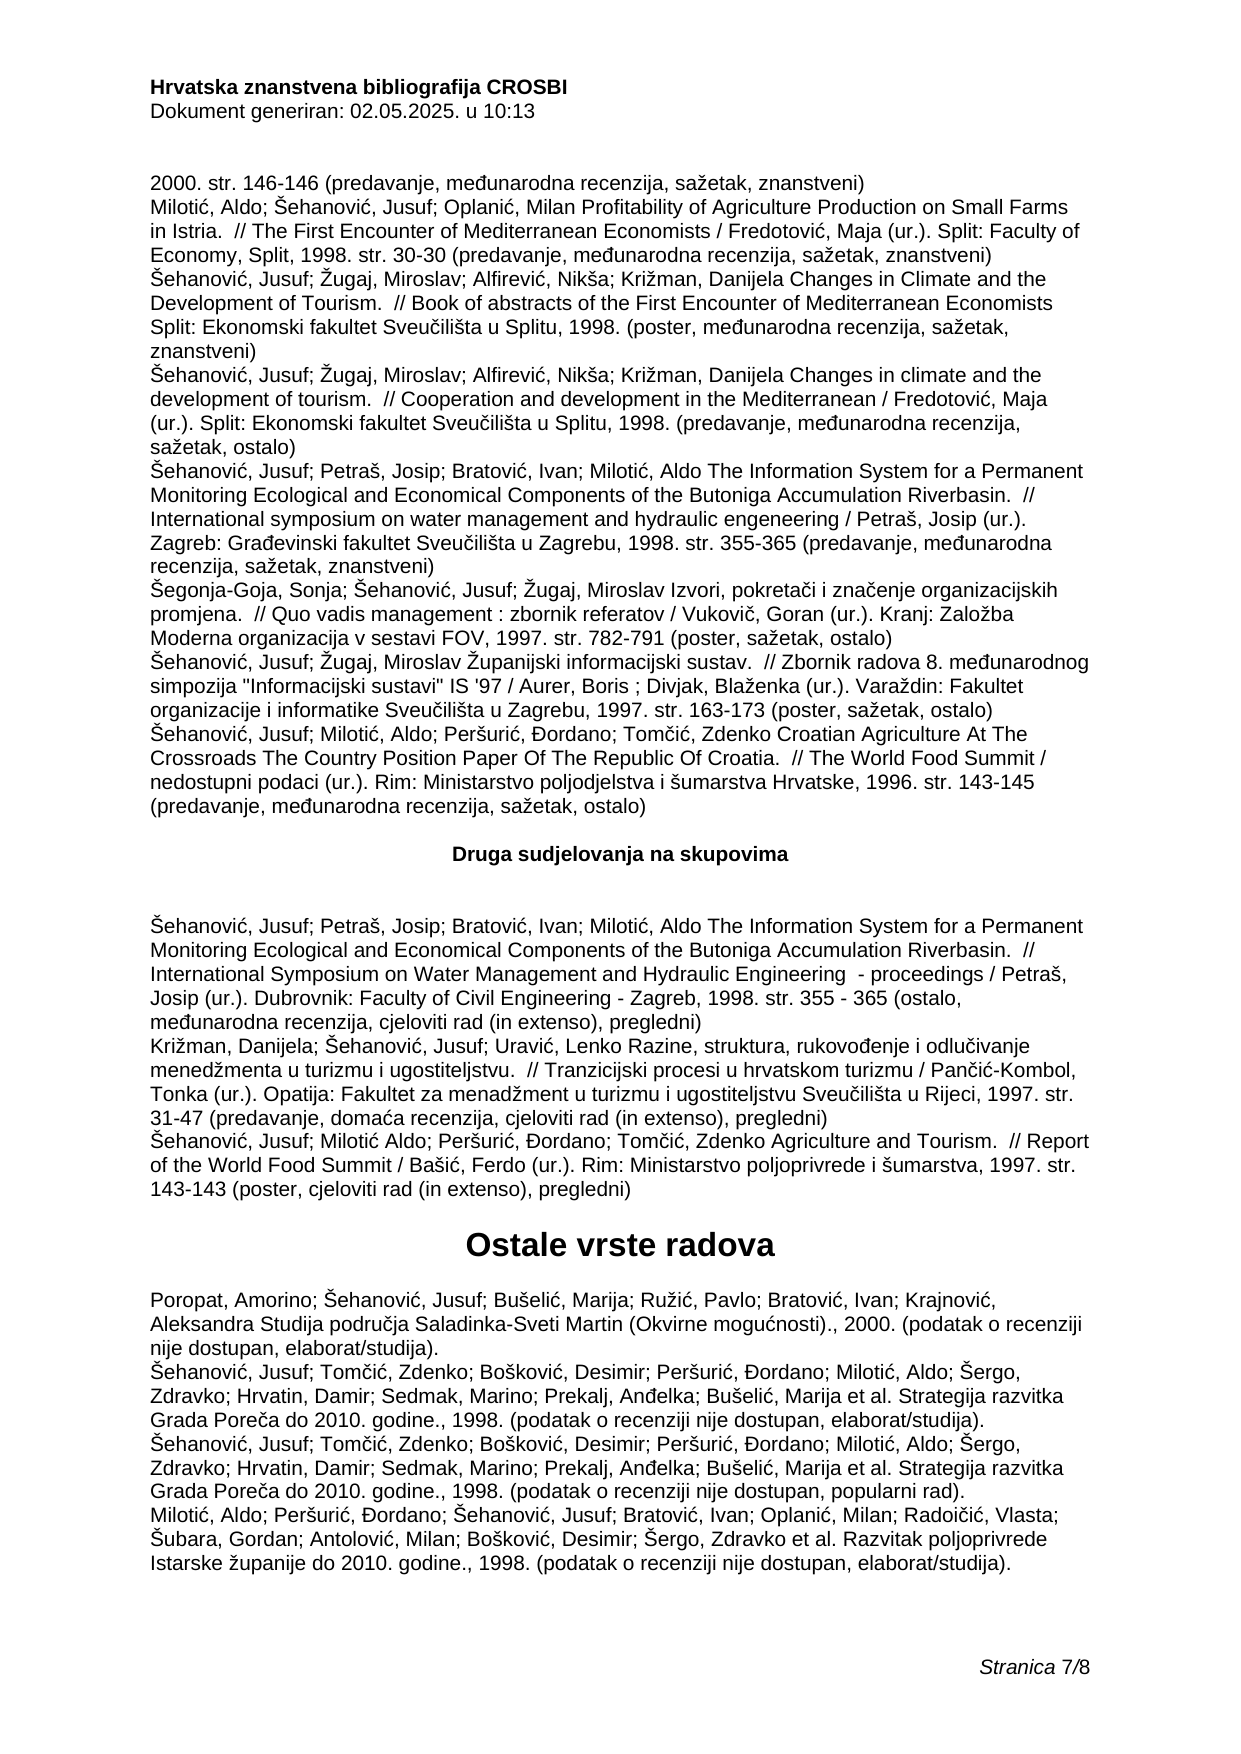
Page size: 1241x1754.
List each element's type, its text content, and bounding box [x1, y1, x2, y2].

text Šehanović, Jusuf; Tomčić, Zdenko; Bošković, Desimir; Peršurić, Đordano; Milotić, Aldo; Šergo, Zdravko; Hrvatin, Damir; Sedmak, Marino; Prekalj, Anđelka; Bušelić, Marija et al. [150, 1359, 1090, 1431]
text Šehanović, Jusuf; Petraš, Josip; Bratović, Ivan; Milotić, Aldo [150, 458, 1090, 578]
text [150, 171, 1090, 195]
subtitle Druga sudjelovanja na skupovima [150, 842, 1090, 866]
text Šehanović, Jusuf; Žugaj, Miroslav; Alfirević, Nikša; Križman, Danijela [150, 267, 1090, 363]
subtitle Ostale vrste radova [150, 1225, 1090, 1264]
text Šehanović, Jusuf; Žugaj, Miroslav [150, 650, 1090, 722]
text Šehanović, Jusuf; Tomčić, Zdenko; Bošković, Desimir; Peršurić, Đordano; Milotić, Aldo; Šergo, Zdravko; Hrvatin, Damir; Sedmak, Marino; Prekalj, Anđelka; Bušelić, Marija et al. [150, 1431, 1090, 1503]
text Križman, Danijela; Šehanović, Jusuf; Uravić, Lenko [150, 1033, 1090, 1129]
text Šehanović, Jusuf; Petraš, Josip; Bratović, Ivan; Milotić, Aldo [150, 914, 1090, 1033]
text Šehanović, Jusuf; Milotić Aldo; Peršurić, Đordano; Tomčić, Zdenko [150, 1129, 1090, 1201]
text Poropat, Amorino; Šehanović, Jusuf; Bušelić, Marija; Ružić, Pavlo; Bratović, Ivan; Krajnović, Aleksandra [150, 1288, 1090, 1359]
text Milotić, Aldo; Peršurić, Đordano; Šehanović, Jusuf; Bratović, Ivan; Oplanić, Milan; Radoičić, Vlasta; Šubara, Gordan; Antolović, Milan; Bošković, Desimir; Šergo, Zdravko et al. [150, 1503, 1090, 1575]
text Milotić, Aldo; Šehanović, Jusuf; Oplanić, Milan [150, 195, 1090, 267]
text Šehanović, Jusuf; Milotić, Aldo; Peršurić, Đordano; Tomčić, Zdenko [150, 722, 1090, 818]
text Šegonja-Goja, Sonja; Šehanović, Jusuf; Žugaj, Miroslav [150, 578, 1090, 650]
text Šehanović, Jusuf; Žugaj, Miroslav; Alfirević, Nikša; Križman, Danijela [150, 363, 1090, 458]
